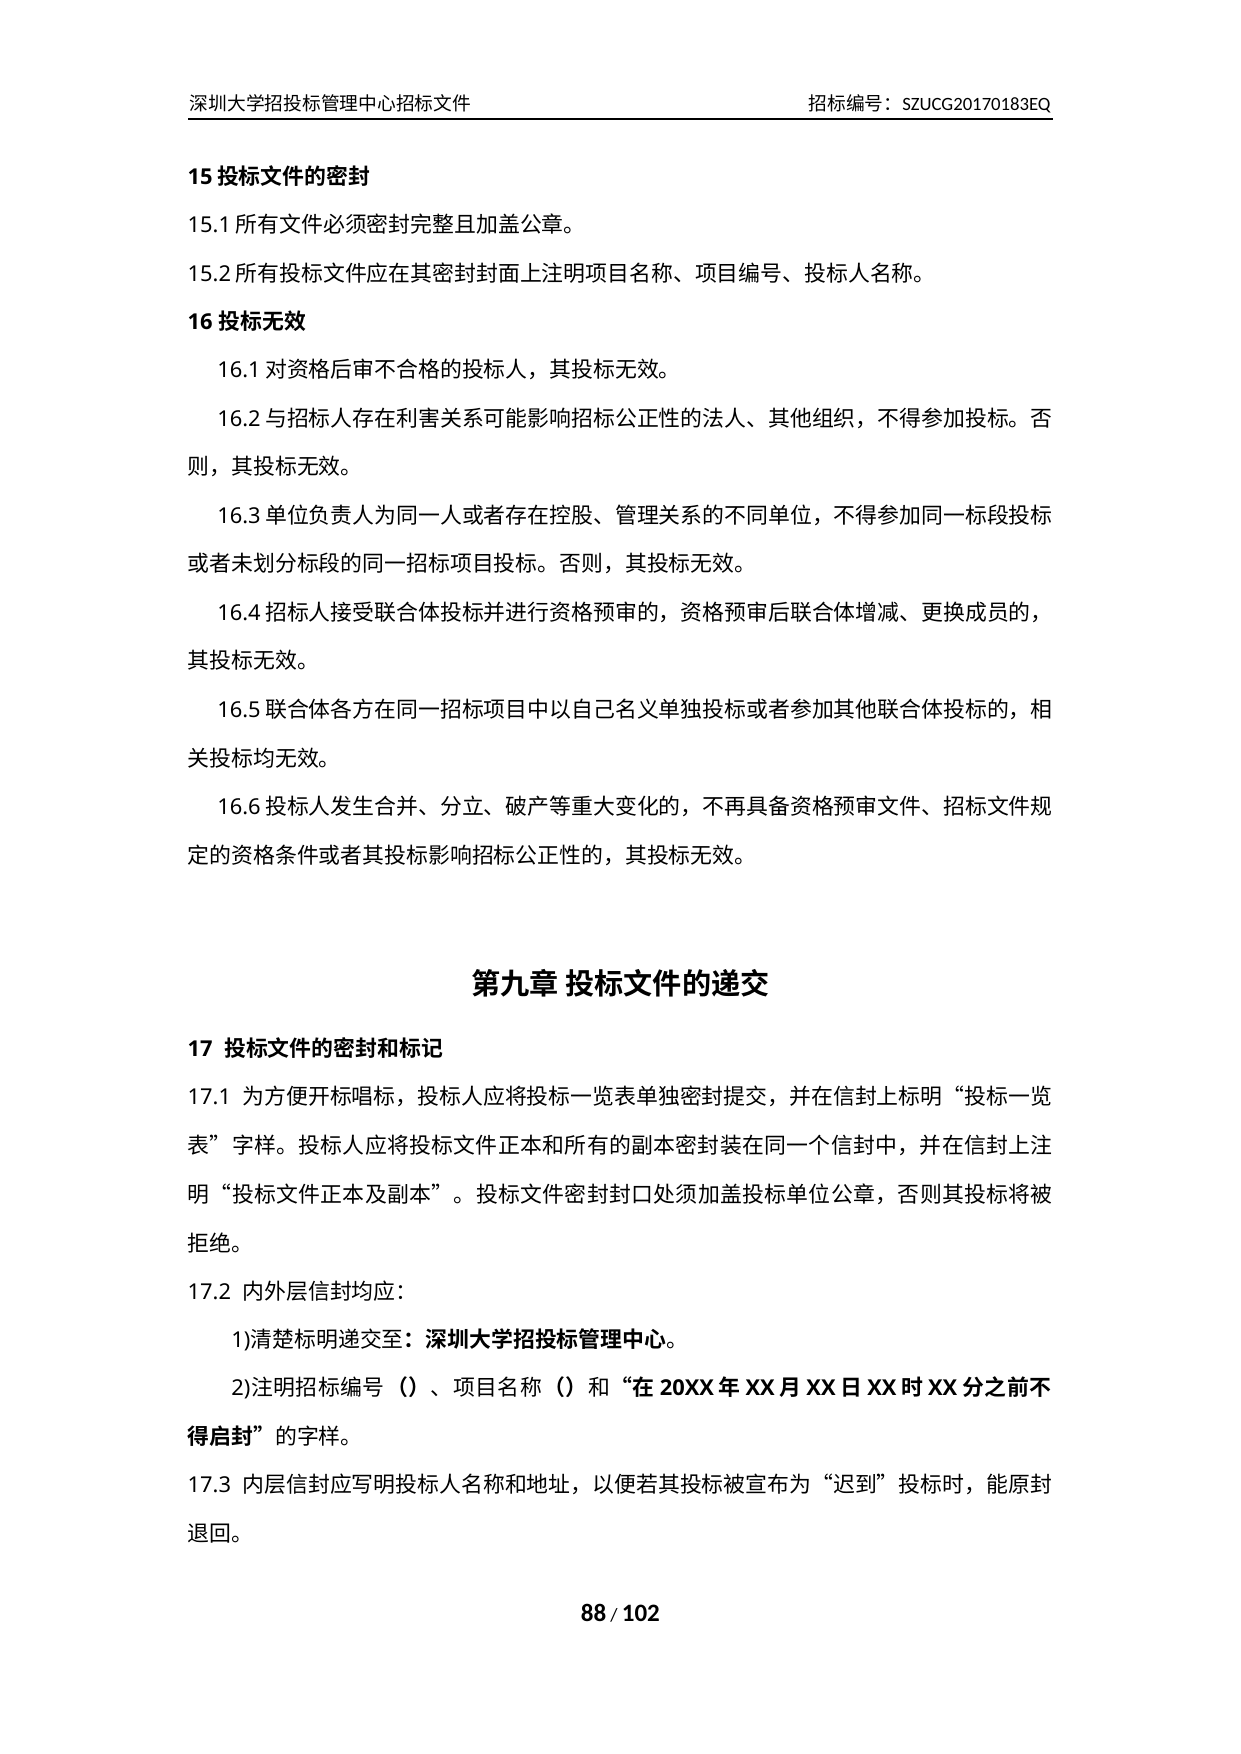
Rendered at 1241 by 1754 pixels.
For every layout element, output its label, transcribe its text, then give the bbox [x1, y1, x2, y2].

text 1)清楚标明递交至：深圳大学招投标管理中心。 [187, 1322, 1053, 1354]
text 16.4招标人接受联合体投标并进行资格预审的，资格预审后联合体增减、更换成员的，其投标无效。 [187, 594, 1053, 676]
text 17.1 为方便开标唱标，投标人应将投标一览表单独密封提交，并在信封上标明“投标一览表”字样。投标人应将投标文件正本和所有的副本密封装在同一个信封中，并在信封上注明“投标文件正本及副本”。投标文件密封封口处须加盖投标单位公章，否则其投标将被拒绝。 [187, 1079, 1053, 1258]
text 16.5联合体各方在同一招标项目中以自己名义单独投标或者参加其他联合体投标的，相关投标均无效。 [187, 691, 1053, 773]
subtitle 第九章 投标文件的递交 [187, 949, 1053, 1014]
text 17.3 内层信封应写明投标人名称和地址，以便若其投标被宣布为“迟到”投标时，能原封退回。 [187, 1467, 1053, 1548]
text 16.3单位负责人为同一人或者存在控股、管理关系的不同单位，不得参加同一标段投标或者未划分标段的同一招标项目投标。否则，其投标无效。 [187, 497, 1053, 578]
text 16.2与招标人存在利害关系可能影响招标公正性的法人、其他组织，不得参加投标。否则，其投标无效。 [187, 400, 1053, 481]
text 15投标文件的密封 [187, 158, 1053, 191]
text 16.1对资格后审不合格的投标人，其投标无效。 [187, 352, 1053, 384]
text 16.6投标人发生合并、分立、破产等重大变化的，不再具备资格预审文件、招标文件规定的资格条件或者其投标影响招标公正性的，其投标无效。 [187, 788, 1053, 870]
text 16 投标无效 [187, 303, 1053, 336]
text 17.2 内外层信封均应： [187, 1273, 1053, 1306]
text 15.1所有文件必须密封完整且加盖公章。 [187, 207, 1053, 239]
text 17 投标文件的密封和标记 [187, 1031, 1053, 1063]
text 2)注明招标编号（）、项目名称（）和“在20XX年XX月XX日XX时XX分之前不得启封”的字样。 [187, 1370, 1053, 1451]
text 15.2所有投标文件应在其密封封面上注明项目名称、项目编号、投标人名称。 [187, 255, 1053, 288]
